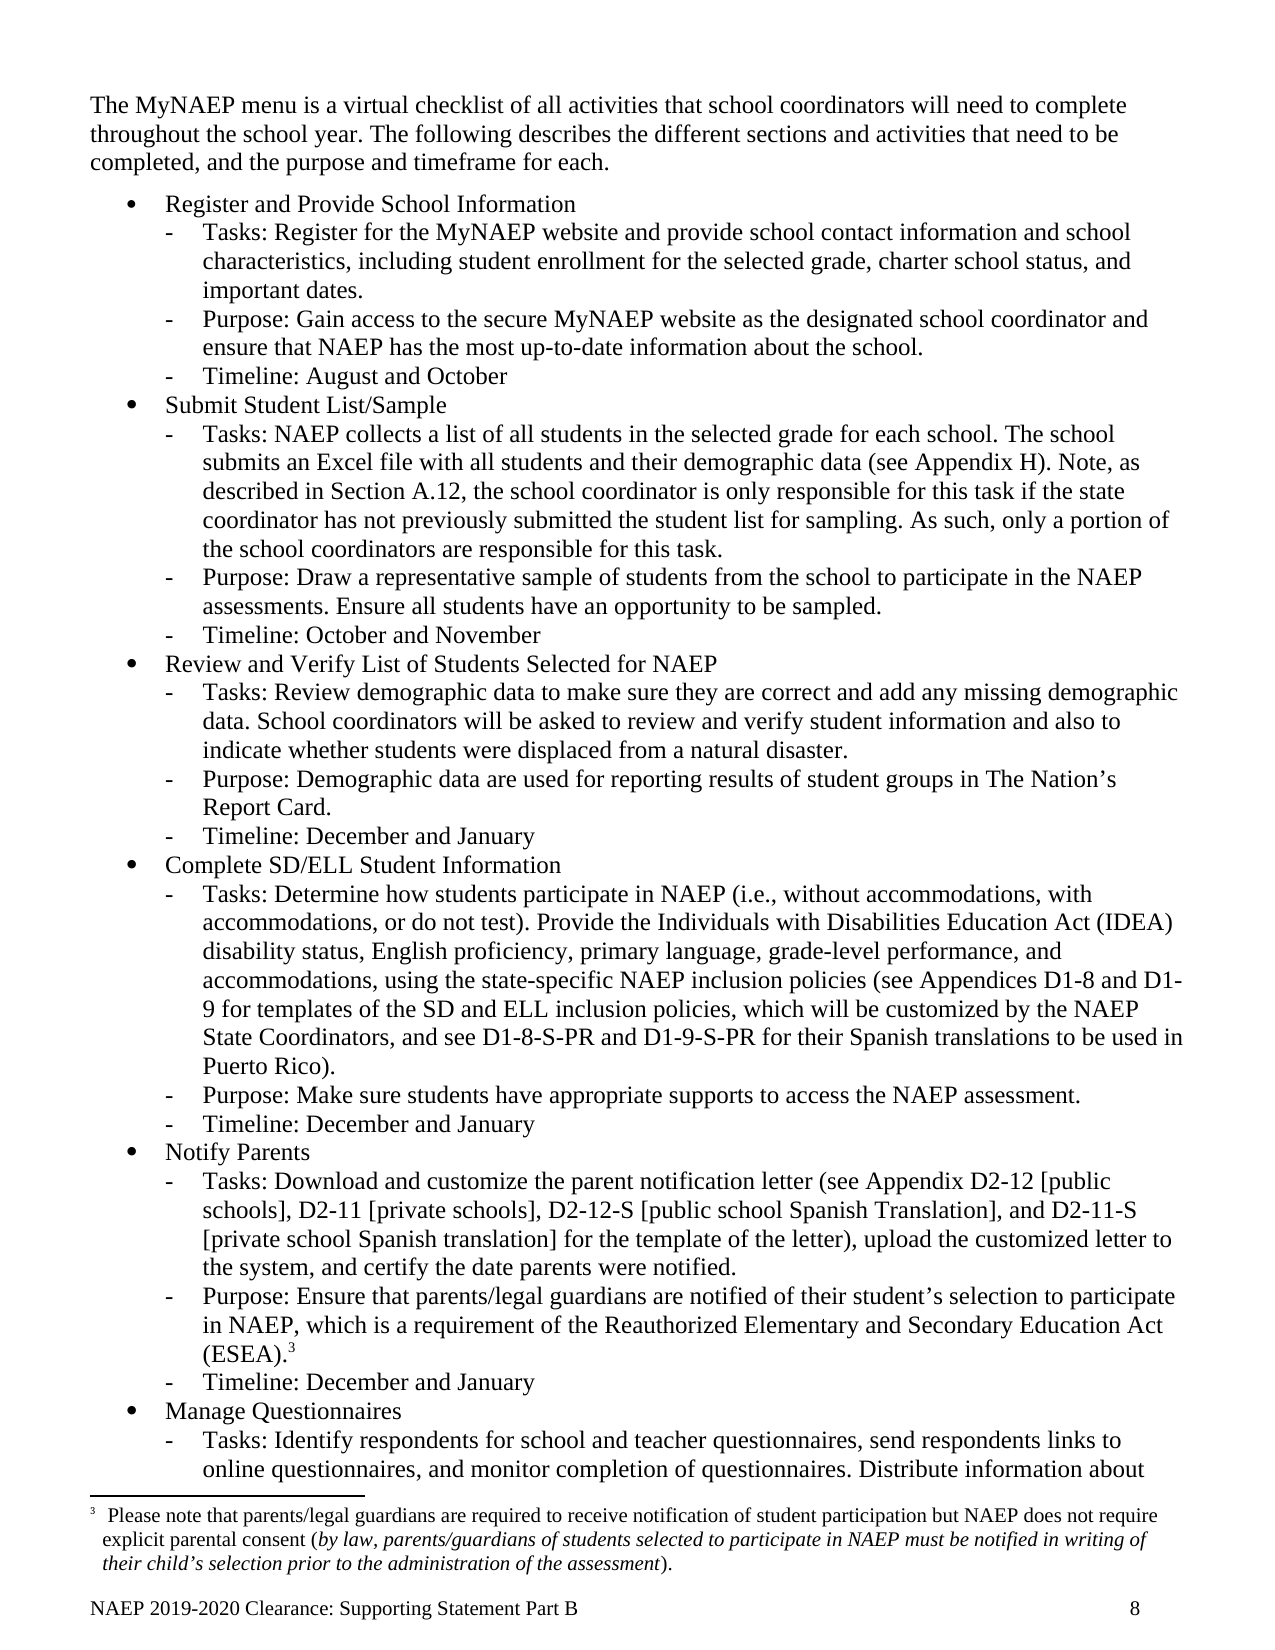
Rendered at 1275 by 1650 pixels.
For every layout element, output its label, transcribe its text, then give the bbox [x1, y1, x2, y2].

list Notify Parents [127, 1137, 1185, 1166]
list Purpose: Draw a representative sample of students from the school to participate in the NAEP assessments. Ensure all students have an opportunity to be sampled. [165, 562, 1185, 620]
list Purpose: Gain access to the secure MyNAEP website as the designated school coordinator and ensure that NAEP has the most up-to-date information about the school. [165, 304, 1185, 361]
list Tasks: NAEP collects a list of all students in the selected grade for each school. The school submits an Excel file with all students and their demographic data (see Appendix H). Note, as described in Section A.12, the school coordinator is only responsible for this task if the state coordinator has not previously submitted the student list for sampling. As such, only a portion of the school coordinators are responsible for this task. [165, 419, 1185, 562]
list Complete SD/ELL Student Information [127, 850, 1185, 879]
text The MyNAEP menu is a virtual checklist of all activities that school coordinators will need to complete throughout the school year. The following describes the different sections and activities that need to be completed, and the purpose and timeframe for each. [90, 90, 1185, 176]
list Tasks: Review demographic data to make sure they are correct and add any missing demographic data. School coordinators will be asked to review and verify student information and also to indicate whether students were displaced from a natural disaster. [165, 677, 1185, 764]
list Register and Provide School Information [127, 189, 1185, 217]
list Purpose: Make sure students have appropriate supports to access the NAEP assessment. [165, 1080, 1185, 1109]
list Tasks: Determine how students participate in NAEP (i.e., without accommodations, with accommodations, or do not test). Provide the Individuals with Disabilities Education Act (IDEA) disability status, English proficiency, primary language, grade-level performance, and accommodations, using the state-specific NAEP inclusion policies (see Appendices D1-8 and D1-9 for templates of the SD and ELL inclusion policies, which will be customized by the NAEP State Coordinators, and see D1-8-S-PR and D1-9-S-PR for their Spanish translations to be used in Puerto Rico). [165, 879, 1185, 1080]
list Timeline: August and October [165, 361, 1185, 390]
list Tasks: Download and customize the parent notification letter (see Appendix D2-12 [public schools], D2-11 [private schools], D2-12-S [public school Spanish Translation], and D2-11-S [private school Spanish translation] for the template of the letter), upload the customized letter to the system, and certify the date parents were notified. [165, 1166, 1185, 1281]
list Purpose: Ensure that parents/legal guardians are notified of their student’s selection to participate in NAEP, which is a requirement of the Reauthorized Elementary and Secondary Education Act (ESEA). [165, 1281, 1185, 1367]
list Purpose: Demographic data are used for reporting results of student groups in The Nation’s Report Card. [165, 764, 1185, 821]
list Submit Student List/Sample [127, 390, 1185, 419]
list Tasks: Register for the MyNAEP website and provide school contact information and school characteristics, including student enrollment for the selected grade, charter school status, and important dates. [165, 217, 1185, 304]
list Manage Questionnaires [127, 1396, 1185, 1425]
list Timeline: December and January [165, 821, 1185, 850]
list Review and Verify List of Students Selected for NAEP [127, 649, 1185, 677]
list Timeline: December and January [165, 1367, 1185, 1396]
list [165, 1425, 1185, 1482]
list Timeline: December and January [165, 1109, 1185, 1137]
list Timeline: October and November [165, 620, 1185, 649]
